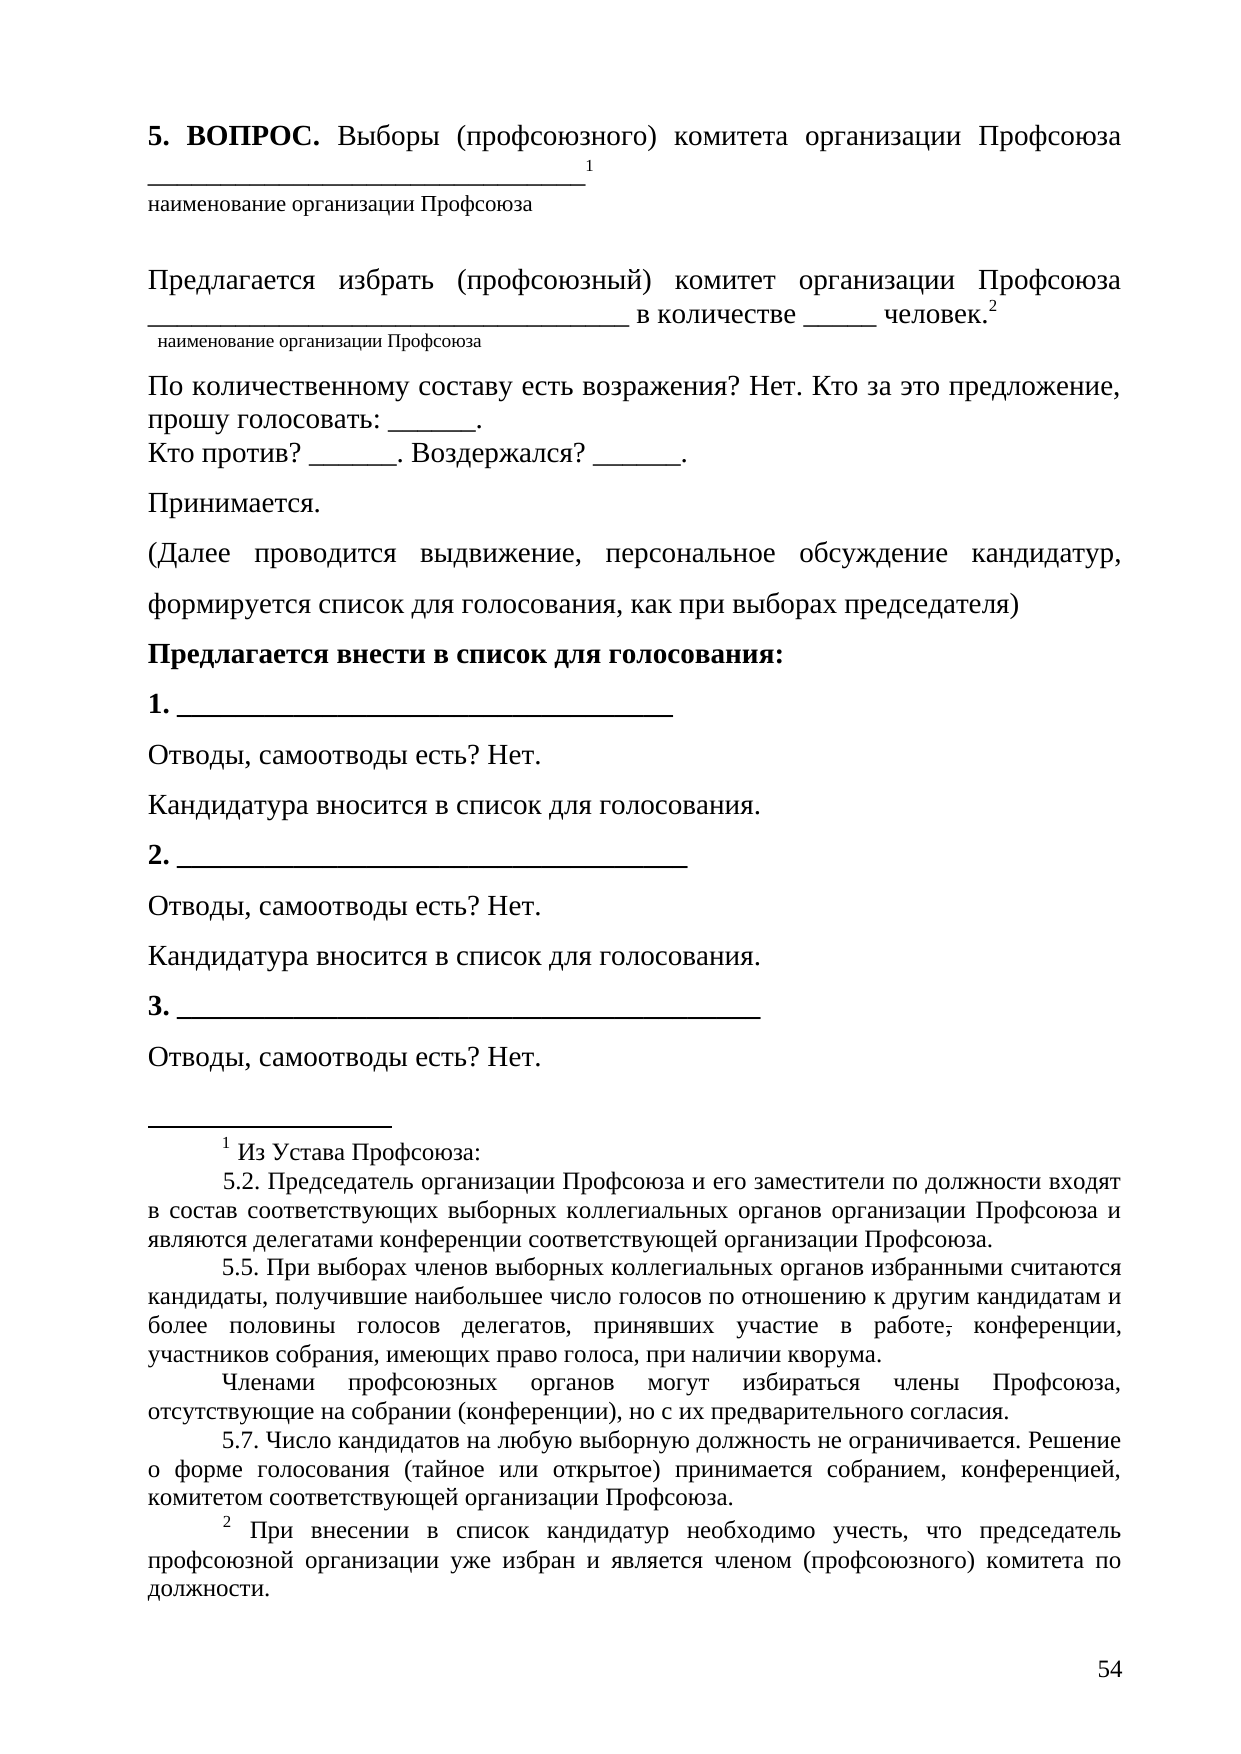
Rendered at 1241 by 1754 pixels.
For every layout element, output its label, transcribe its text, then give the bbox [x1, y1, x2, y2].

text 2. ___________________________________ [148, 837, 1122, 871]
text Кандидатура вносится в список для голосования. [148, 938, 1122, 972]
text Отводы, самоотводы есть? Нет. [148, 737, 1122, 770]
text Отводы, самоотводы есть? Нет. [148, 1039, 1122, 1072]
text Кто против? ______. Воздержался? ______. [148, 435, 1122, 468]
text 3. ________________________________________ [148, 988, 1122, 1022]
text Предлагается внести в список для голосования: [148, 636, 1122, 670]
text По количественному составу есть возражения? Нет. Кто за это предложение, прошу голосовать: ______. [148, 368, 1122, 435]
text Отводы, самоотводы есть? Нет. [148, 888, 1122, 921]
text Кандидатура вносится в список для голосования. [148, 787, 1122, 821]
text наименование организации Профсоюза [148, 329, 1122, 368]
text Предлагается избрать (профсоюзный) комитет организации Профсоюза _________________________________ в количестве _____ человек. [148, 262, 1122, 329]
text 5. ВОПРОС. Выборы (профсоюзного) комитета организации Профсоюза ______________________________ наименование организации Профсоюза [148, 118, 1122, 216]
text 1. __________________________________ [148, 686, 1122, 720]
text (Далее проводится выдвижение, персональное обсуждение кандидатур, формируется список для голосования, как при выборах председателя) [148, 536, 1122, 619]
text Принимается. [148, 485, 1122, 519]
